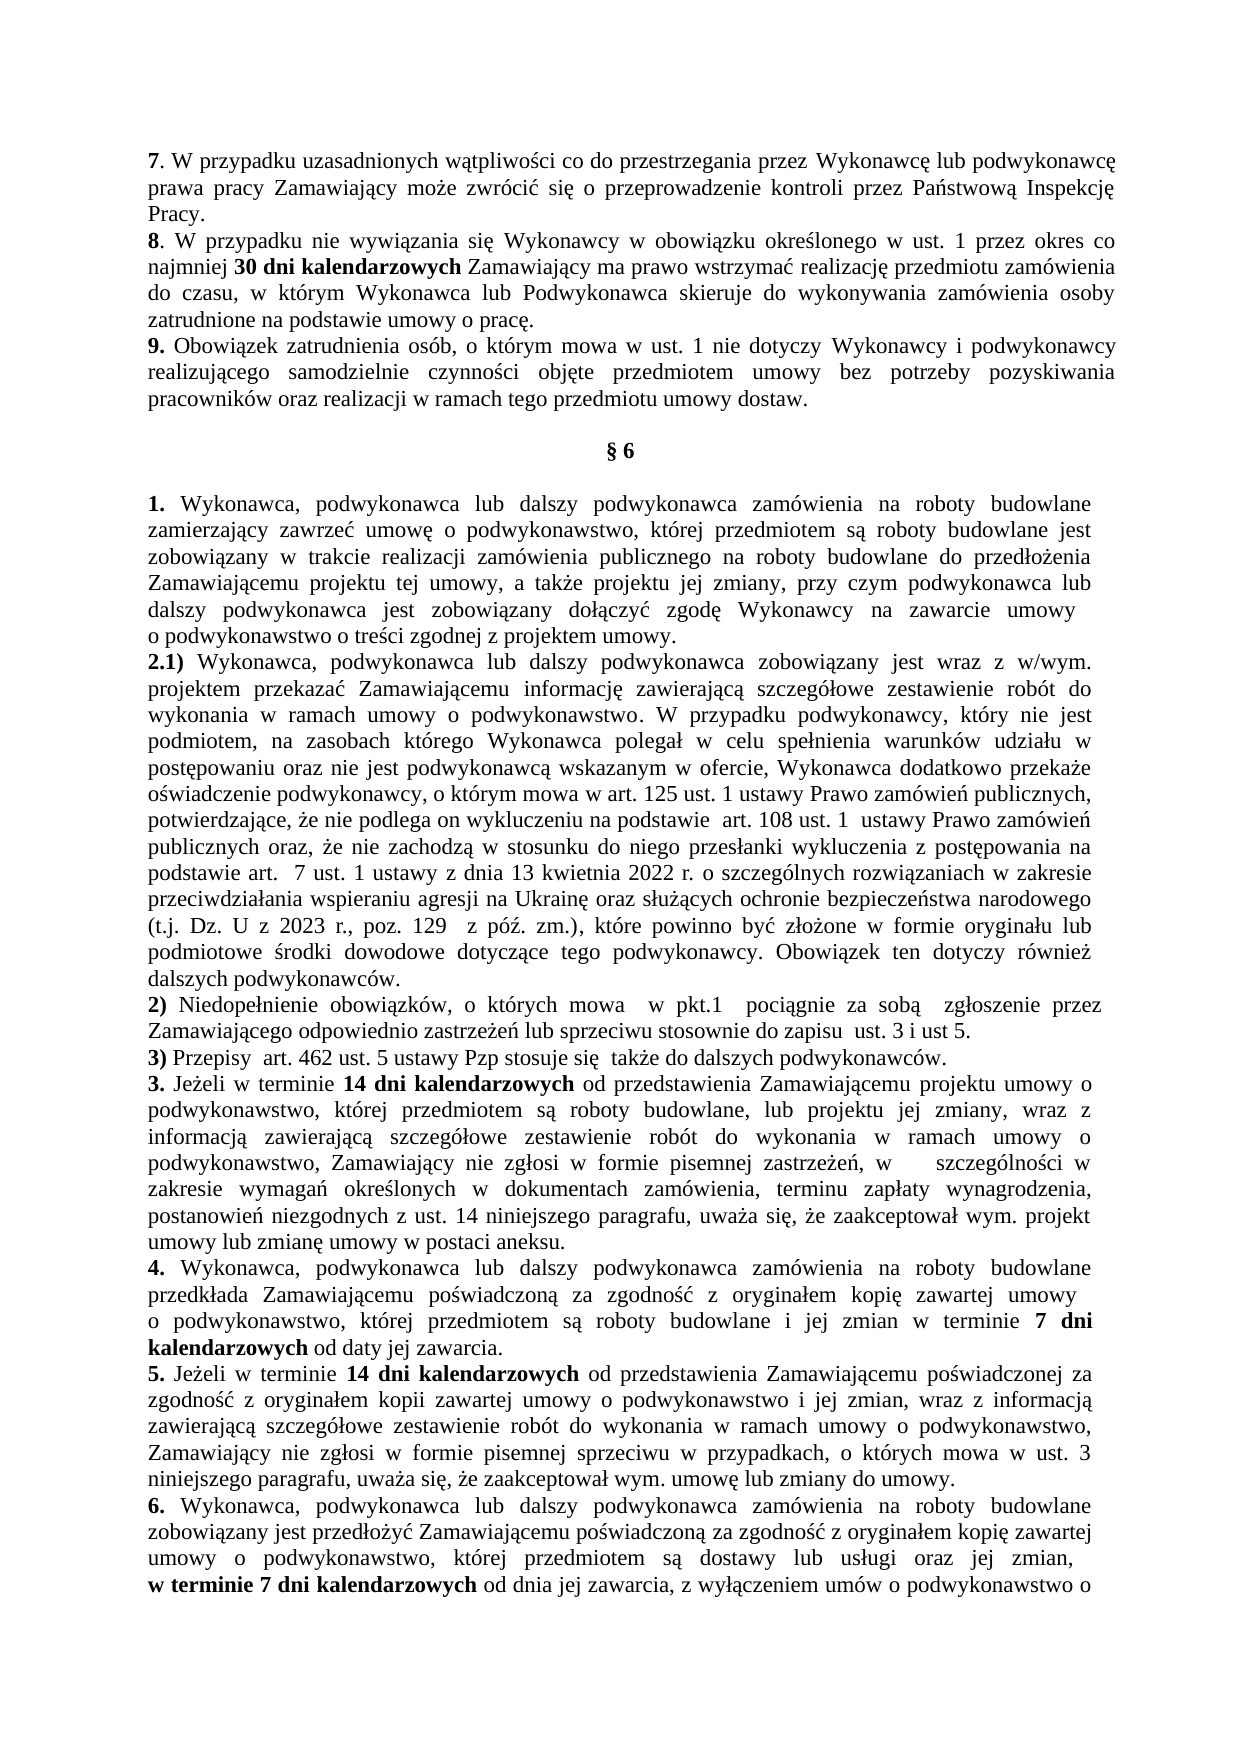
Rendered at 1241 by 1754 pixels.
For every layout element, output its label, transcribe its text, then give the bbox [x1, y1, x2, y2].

text 1. Wykonawca, podwykonawca lub dalszy podwykonawca zamówienia na roboty budowlane zamierzający zawrzeć umowę o podwykonawstwo, której przedmiotem są roboty budowlane jest zobowiązany w trakcie realizacji zamówienia publicznego na roboty budowlane do przedłożenia Zamawiającemu projektu tej umowy, a także projektu jej zmiany, przy czym podwykonawca lub dalszy podwykonawca jest zobowiązany dołączyć zgodę Wykonawcy na zawarcie umowy o podwykonawstwo o treści zgodnej z projektem umowy. [148, 490, 1093, 648]
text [148, 1492, 1093, 1597]
text 2) Niedopełnienie obowiązków, o których mowa w pkt.1 pociągnie za sobą zgłoszenie przez Zamawiającego odpowiednio zastrzeżeń lub sprzeciwu stosownie do zapisu ust. 3 i ust 5. [148, 991, 1104, 1044]
text 5. Jeżeli w terminie 14 dni kalendarzowych od przedstawienia Zamawiającemu poświadczonej za zgodność z oryginałem kopii zawartej umowy o podwykonawstwo i jej zmian, wraz z informacją zawierającą szczegółowe zestawienie robót do wykonania w ramach umowy o podwykonawstwo, Zamawiający nie zgłosi w formie pisemnej sprzeciwu w przypadkach, o których mowa w ust. 3 niniejszego paragrafu, uważa się, że zaakceptował wym. umowę lub zmiany do umowy. [148, 1360, 1093, 1492]
text 8. W przypadku nie wywiązania się Wykonawcy w obowiązku określonego w ust. 1 przez okres co najmniej 30 dni kalendarzowych Zamawiający ma prawo wstrzymać realizację przedmiotu zamówienia do czasu, w którym Wykonawca lub Podwykonawca skieruje do wykonywania zamówienia osoby zatrudnione na podstawie umowy o pracę. [148, 227, 1116, 332]
text 7. W przypadku uzasadnionych wątpliwości co do przestrzegania przez Wykonawcę lub podwykonawcę prawa pracy Zamawiający może zwrócić się o przeprowadzenie kontroli przez Państwową Inspekcję Pracy. [148, 148, 1116, 227]
text 2.1) Wykonawca, podwykonawca lub dalszy podwykonawca zobowiązany jest wraz z w/wym. projektem przekazać Zamawiającemu informację zawierającą szczegółowe zestawienie robót do wykonania w ramach umowy o podwykonawstwo. W przypadku podwykonawcy, który nie jest podmiotem, na zasobach którego Wykonawca polegał w celu spełnienia warunków udziału w postępowaniu oraz nie jest podwykonawcą wskazanym w ofercie, Wykonawca dodatkowo przekaże oświadczenie podwykonawcy, o którym mowa w art. 125 ust. 1 ustawy Prawo zamówień publicznych, potwierdzające, że nie podlega on wykluczeniu na podstawie art. 108 ust. 1 ustawy Prawo zamówień publicznych oraz, że nie zachodzą w stosunku do niego przesłanki wykluczenia z postępowania na podstawie art. 7 ust. 1 ustawy z dnia 13 kwietnia 2022 r. o szczególnych rozwiązaniach w zakresie przeciwdziałania wspieraniu agresji na Ukrainę oraz służących ochronie bezpieczeństwa narodowego (t.j. Dz. U z 2023 r., poz. 129 z póź. zm.), które powinno być złożone w formie oryginału lub podmiotowe środki dowodowe dotyczące tego podwykonawcy. Obowiązek ten dotyczy również dalszych podwykonawców. [148, 648, 1093, 991]
text 3. Jeżeli w terminie 14 dni kalendarzowych od przedstawienia Zamawiającemu projektu umowy o podwykonawstwo, której przedmiotem są roboty budowlane, lub projektu jej zmiany, wraz z informacją zawierającą szczegółowe zestawienie robót do wykonania w ramach umowy o podwykonawstwo, Zamawiający nie zgłosi w formie pisemnej zastrzeżeń, w szczególności w zakresie wymagań określonych w dokumentach zamówienia, terminu zapłaty wynagrodzenia, postanowień niezgodnych z ust. 14 niniejszego paragrafu, uważa się, że zaakceptował wym. projekt umowy lub zmianę umowy w postaci aneksu. [148, 1070, 1093, 1254]
text § 6 [148, 437, 1093, 464]
text 3) Przepisy art. 462 ust. 5 ustawy Pzp stosuje się także do dalszych podwykonawców. [148, 1044, 1093, 1070]
text 4. Wykonawca, podwykonawca lub dalszy podwykonawca zamówienia na roboty budowlane przedkłada Zamawiającemu poświadczoną za zgodność z oryginałem kopię zawartej umowy o podwykonawstwo, której przedmiotem są roboty budowlane i jej zmian w terminie 7 dni kalendarzowych od daty jej zawarcia. [148, 1254, 1093, 1360]
text 9. Obowiązek zatrudnienia osób, o którym mowa w ust. 1 nie dotyczy Wykonawcy i podwykonawcy realizującego samodzielnie czynności objęte przedmiotem umowy bez potrzeby pozyskiwania pracowników oraz realizacji w ramach tego przedmiotu umowy dostaw. [148, 332, 1116, 411]
